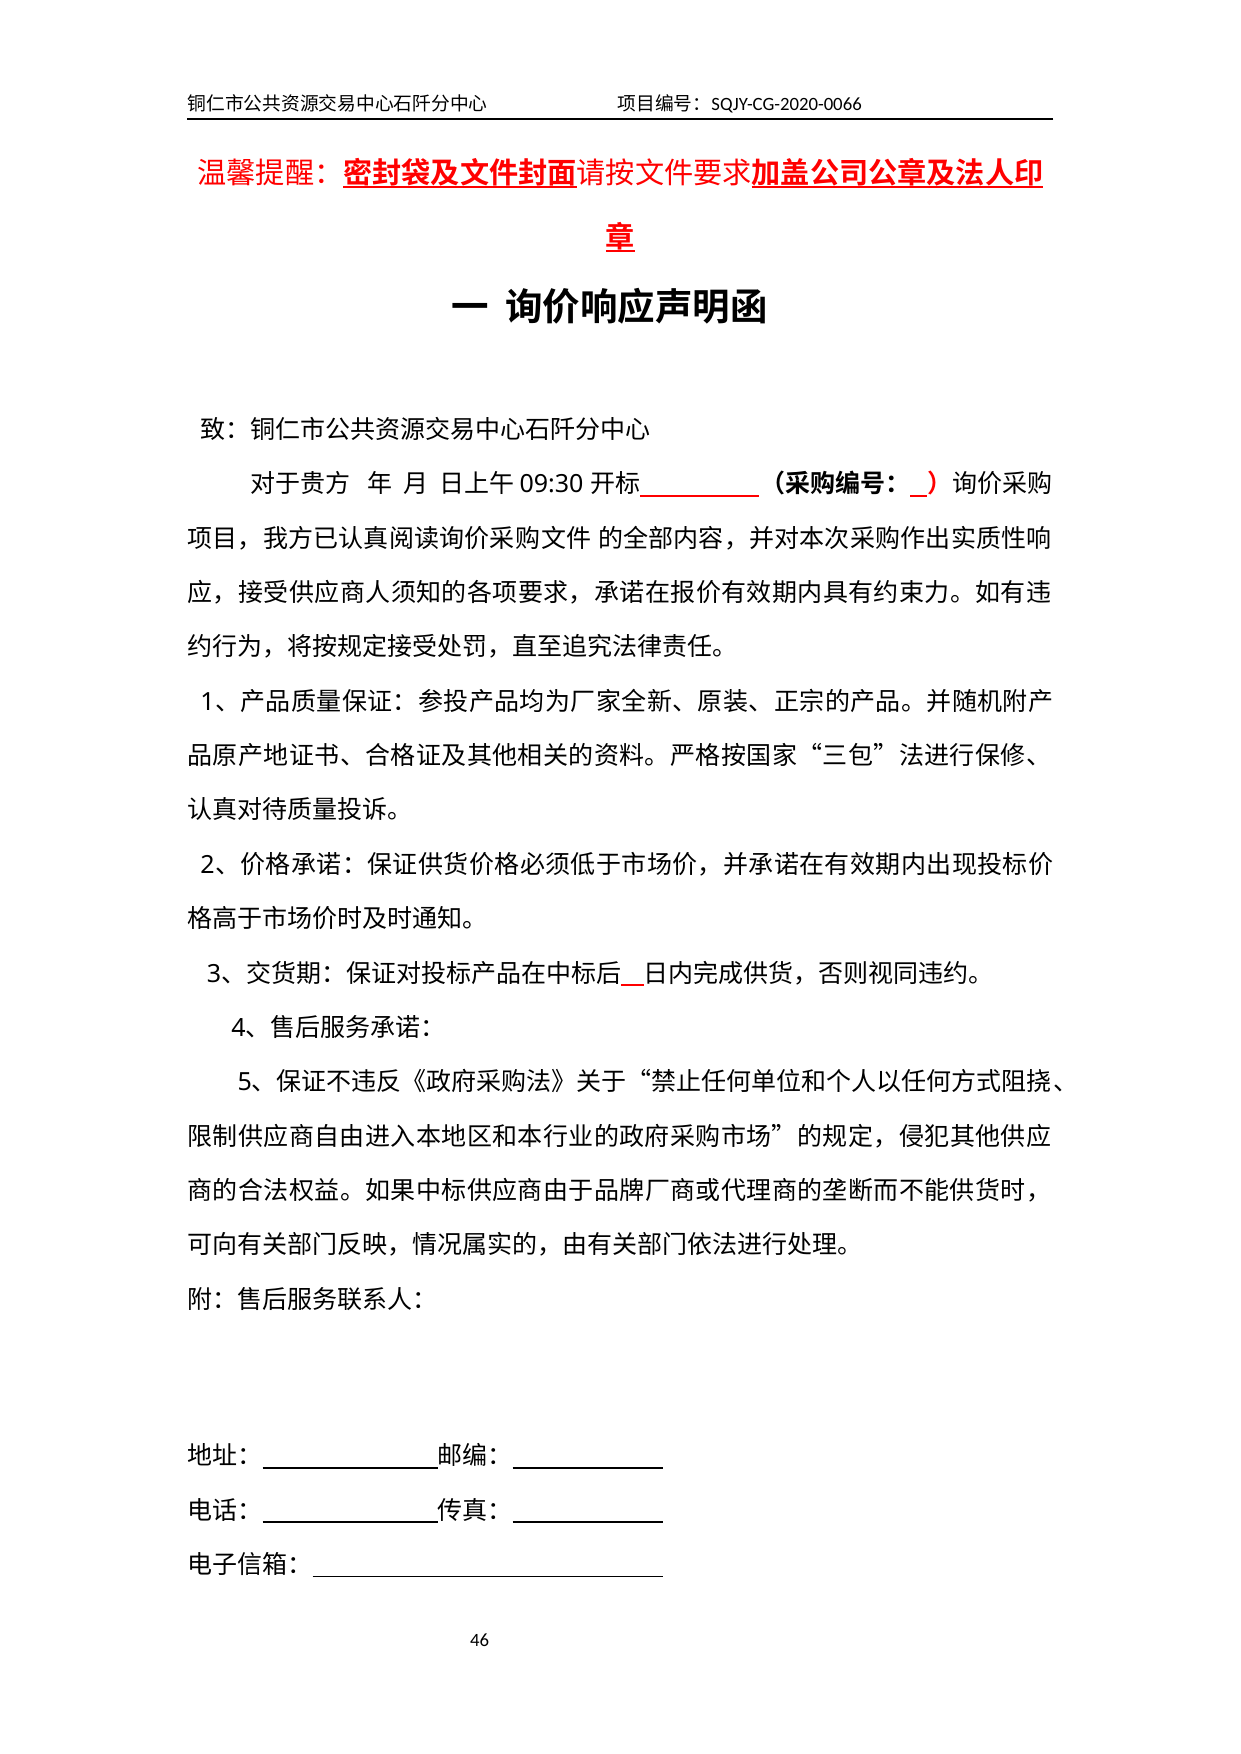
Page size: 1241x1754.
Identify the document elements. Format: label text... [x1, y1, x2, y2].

text 致：铜仁市公共资源交易中心石阡分中心 [187, 409, 1053, 446]
text 一 询价响应声明函 [187, 277, 1053, 331]
text 4、售后服务承诺： [187, 1007, 1053, 1044]
text 电话： 传真： [187, 1490, 1053, 1526]
text 5、保证不违反《政府采购法》关于“禁止任何单位和个人以任何方式阻挠、限制供应商自由进入本地区和本行业的政府采购市场”的规定，侵犯其他供应商的合法权益。如果中标供应商由于品牌厂商或代理商的垄断而不能供货时，可向有关部门反映，情况属实的，由有关部门依法进行处理。 [187, 1062, 1053, 1261]
text 对于贵方 年 月 日上午09:30 开标 （采购编号： ）询价采购项目，我方已认真阅读询价采购文件 的全部内容，并对本次采购作出实质性响应，接受供应商人须知的各项要求，承诺在报价有效期内具有约束力。如有违约行为，将按规定接受处罚，直至追究法律责任。 1、产品质量保证：参投产品均为厂家全新、原装、正宗的产品。并随机附产品原产地证书、合格证及其他相关的资料。严格按国家“三包”法进行保修、认真对待质量投诉。 2、价格承诺：保证供货价格必须低于市场价，并承诺在有效期内出现投标价格高于市场价时及时通知。 3、交货期：保证对投标产品在中标后 日内完成供货，否则视同违约。 [187, 464, 1053, 989]
text 附：售后服务联系人： [187, 1279, 1053, 1316]
text 地址： 邮编： [187, 1436, 1053, 1472]
text 电子信箱： [187, 1544, 1053, 1581]
text 温馨提醒：密封袋及文件封面请按文件要求加盖公司公章及法人印章 [187, 150, 1053, 256]
